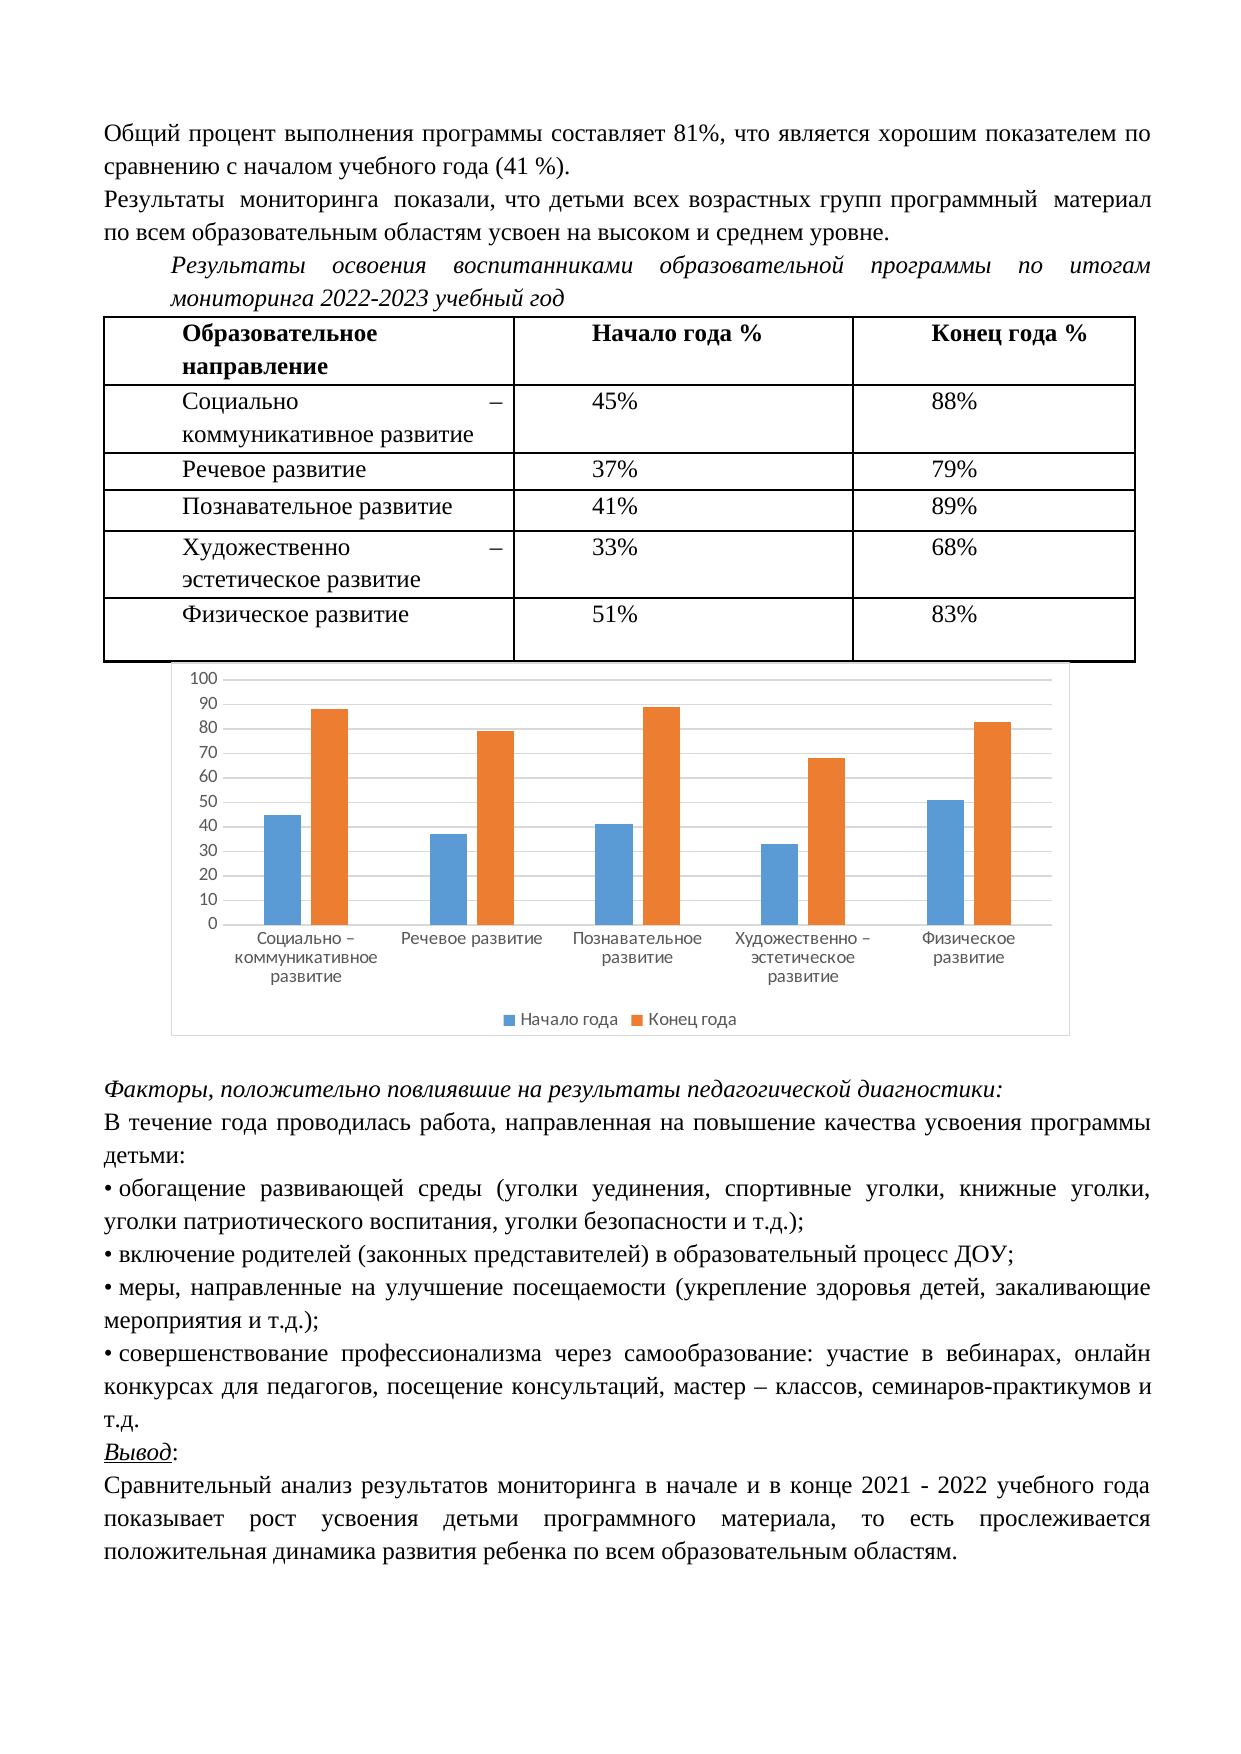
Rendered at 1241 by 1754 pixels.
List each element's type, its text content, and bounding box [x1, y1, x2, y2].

table_cell 41% [515, 491, 852, 529]
text Сравнительный анализ результатов мониторинга в начале и в конце 2021 - 2022 учебного года показывает рост усвоения детьми программного материала, то есть прослеживается положительная динамика развития ребенка по всем образовательным областям. [103, 1470, 1152, 1565]
text Результаты освоения воспитанниками образовательной программы по итогам мониторинга 2022-2023 учебный год [171, 250, 1152, 312]
table_header Начало года % [515, 318, 852, 384]
table_cell 88% [854, 386, 1134, 452]
table_cell Художественно – эстетическое развитие [105, 532, 513, 597]
table_cell 83% [854, 599, 1134, 660]
table_cell Познавательное развитие [105, 491, 513, 529]
table_cell 79% [854, 454, 1134, 489]
table_cell 89% [854, 491, 1134, 529]
table_header Конец года % [854, 318, 1134, 384]
text • обогащение развивающей среды (уголки уединения, спортивные уголки, книжные уголки, уголки патриотического воспитания, уголки безопасности и т.д.); [103, 1173, 1152, 1234]
table_cell Речевое развитие [105, 454, 513, 489]
table_cell Физическое развитие [105, 599, 513, 660]
table_header Образовательное направление [105, 318, 513, 384]
table_cell 37% [515, 454, 852, 489]
table_cell Социально – коммуникативное развитие [105, 386, 513, 452]
table_cell 33% [515, 532, 852, 597]
text Результаты мониторинга показали, что детьми всех возрастных групп программный материал по всем образовательным областям усвоен на высоком и среднем уровне. [103, 184, 1152, 246]
text • включение родителей (законных представителей) в образовательный процесс ДОУ; [103, 1239, 1152, 1268]
text • совершенствование профессионализма через самообразование: участие в вебинарах, онлайн конкурсах для педагогов, посещение консультаций, мастер – классов, семинаров-практикумов и т.д. [103, 1338, 1152, 1433]
text Факторы, положительно повлиявшие на результаты педагогической диагностики: [103, 1074, 1152, 1102]
text • меры, направленные на улучшение посещаемости (укрепление здоровья детей, закаливающие мероприятия и т.д.); [103, 1272, 1152, 1334]
text Общий процент выполнения программы составляет 81%, что является хорошим показателем по сравнению с началом учебного года (41 %). [103, 118, 1152, 180]
table_cell 45% [515, 386, 852, 452]
table_cell 68% [854, 532, 1134, 597]
text В течение года проводилась работа, направленная на повышение качества усвоения программы детьми: [103, 1107, 1152, 1168]
table_cell 51% [515, 599, 852, 660]
text Вывод: [103, 1437, 1152, 1466]
